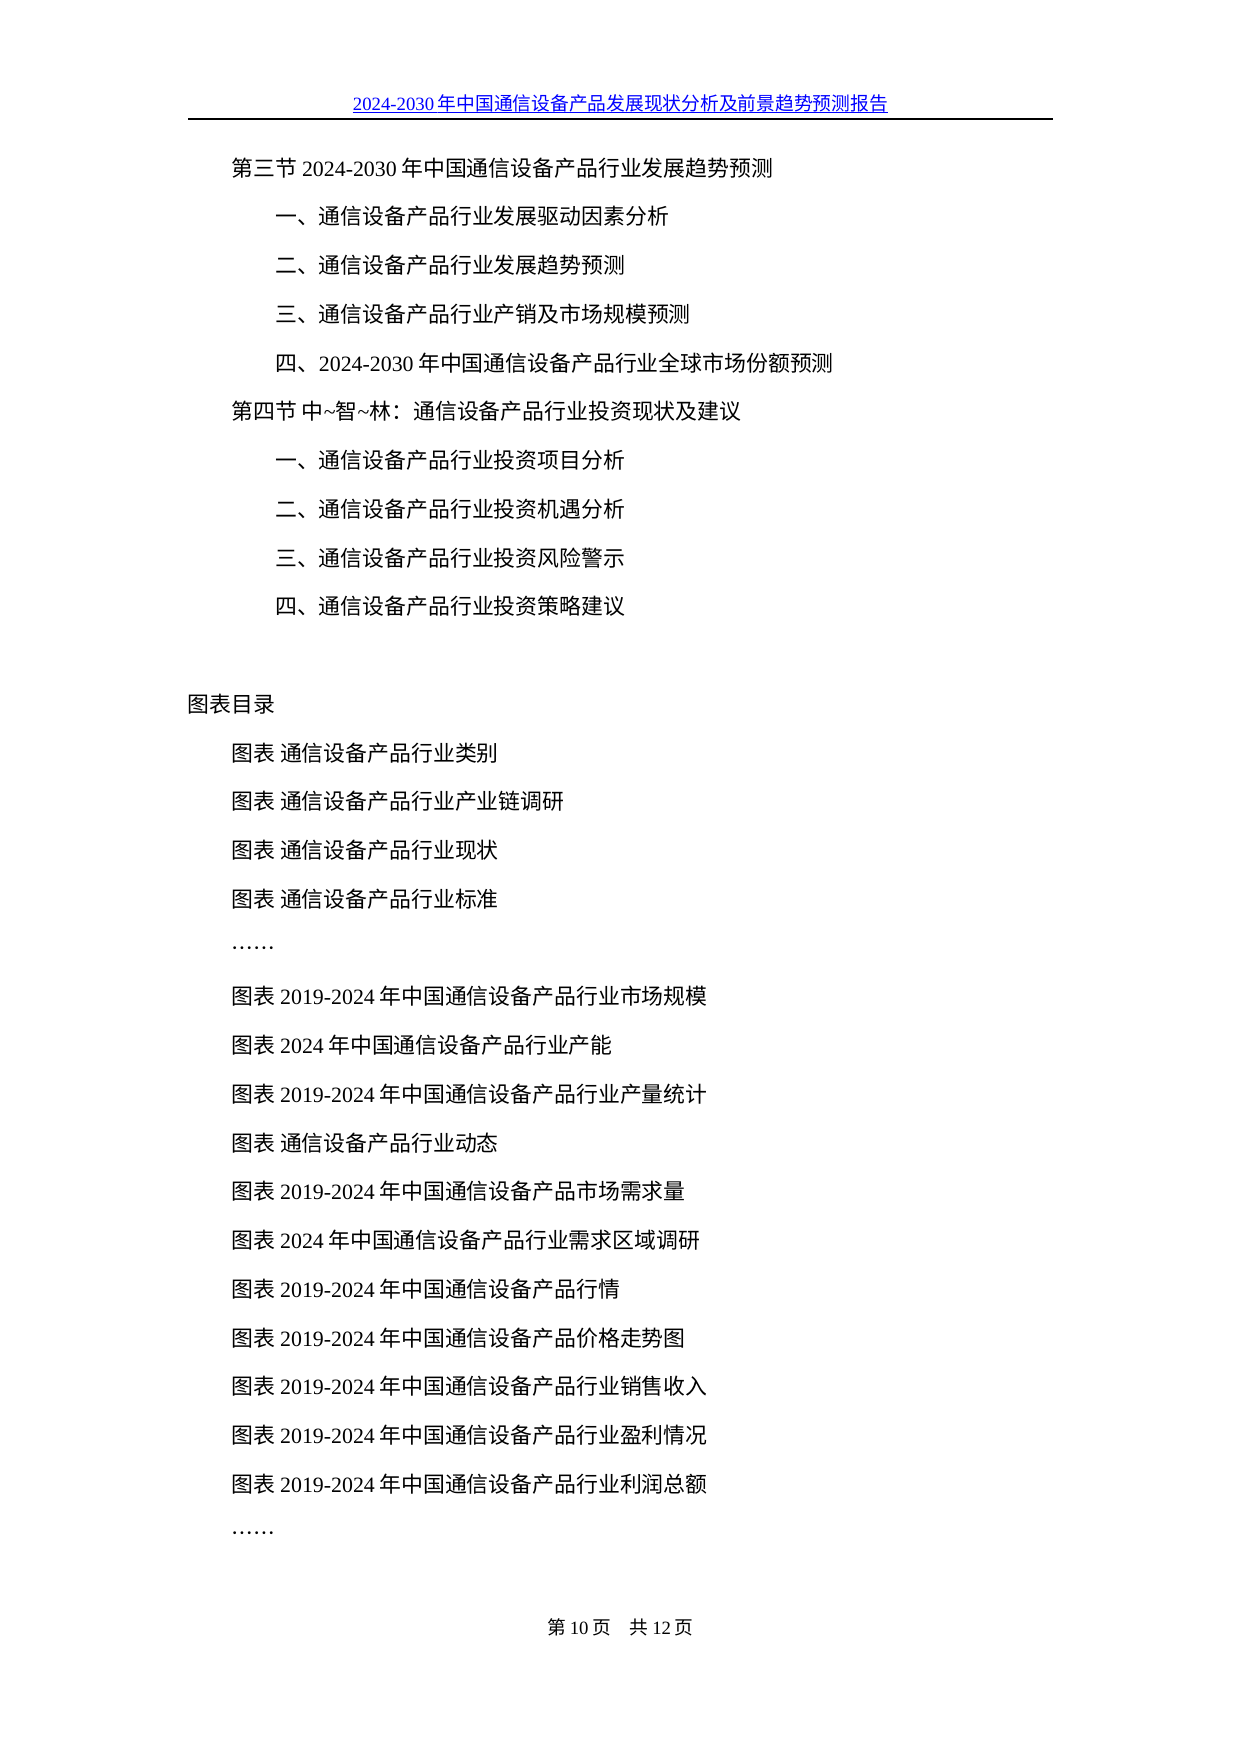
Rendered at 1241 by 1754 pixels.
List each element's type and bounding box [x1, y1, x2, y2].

text [187, 150, 1053, 1548]
